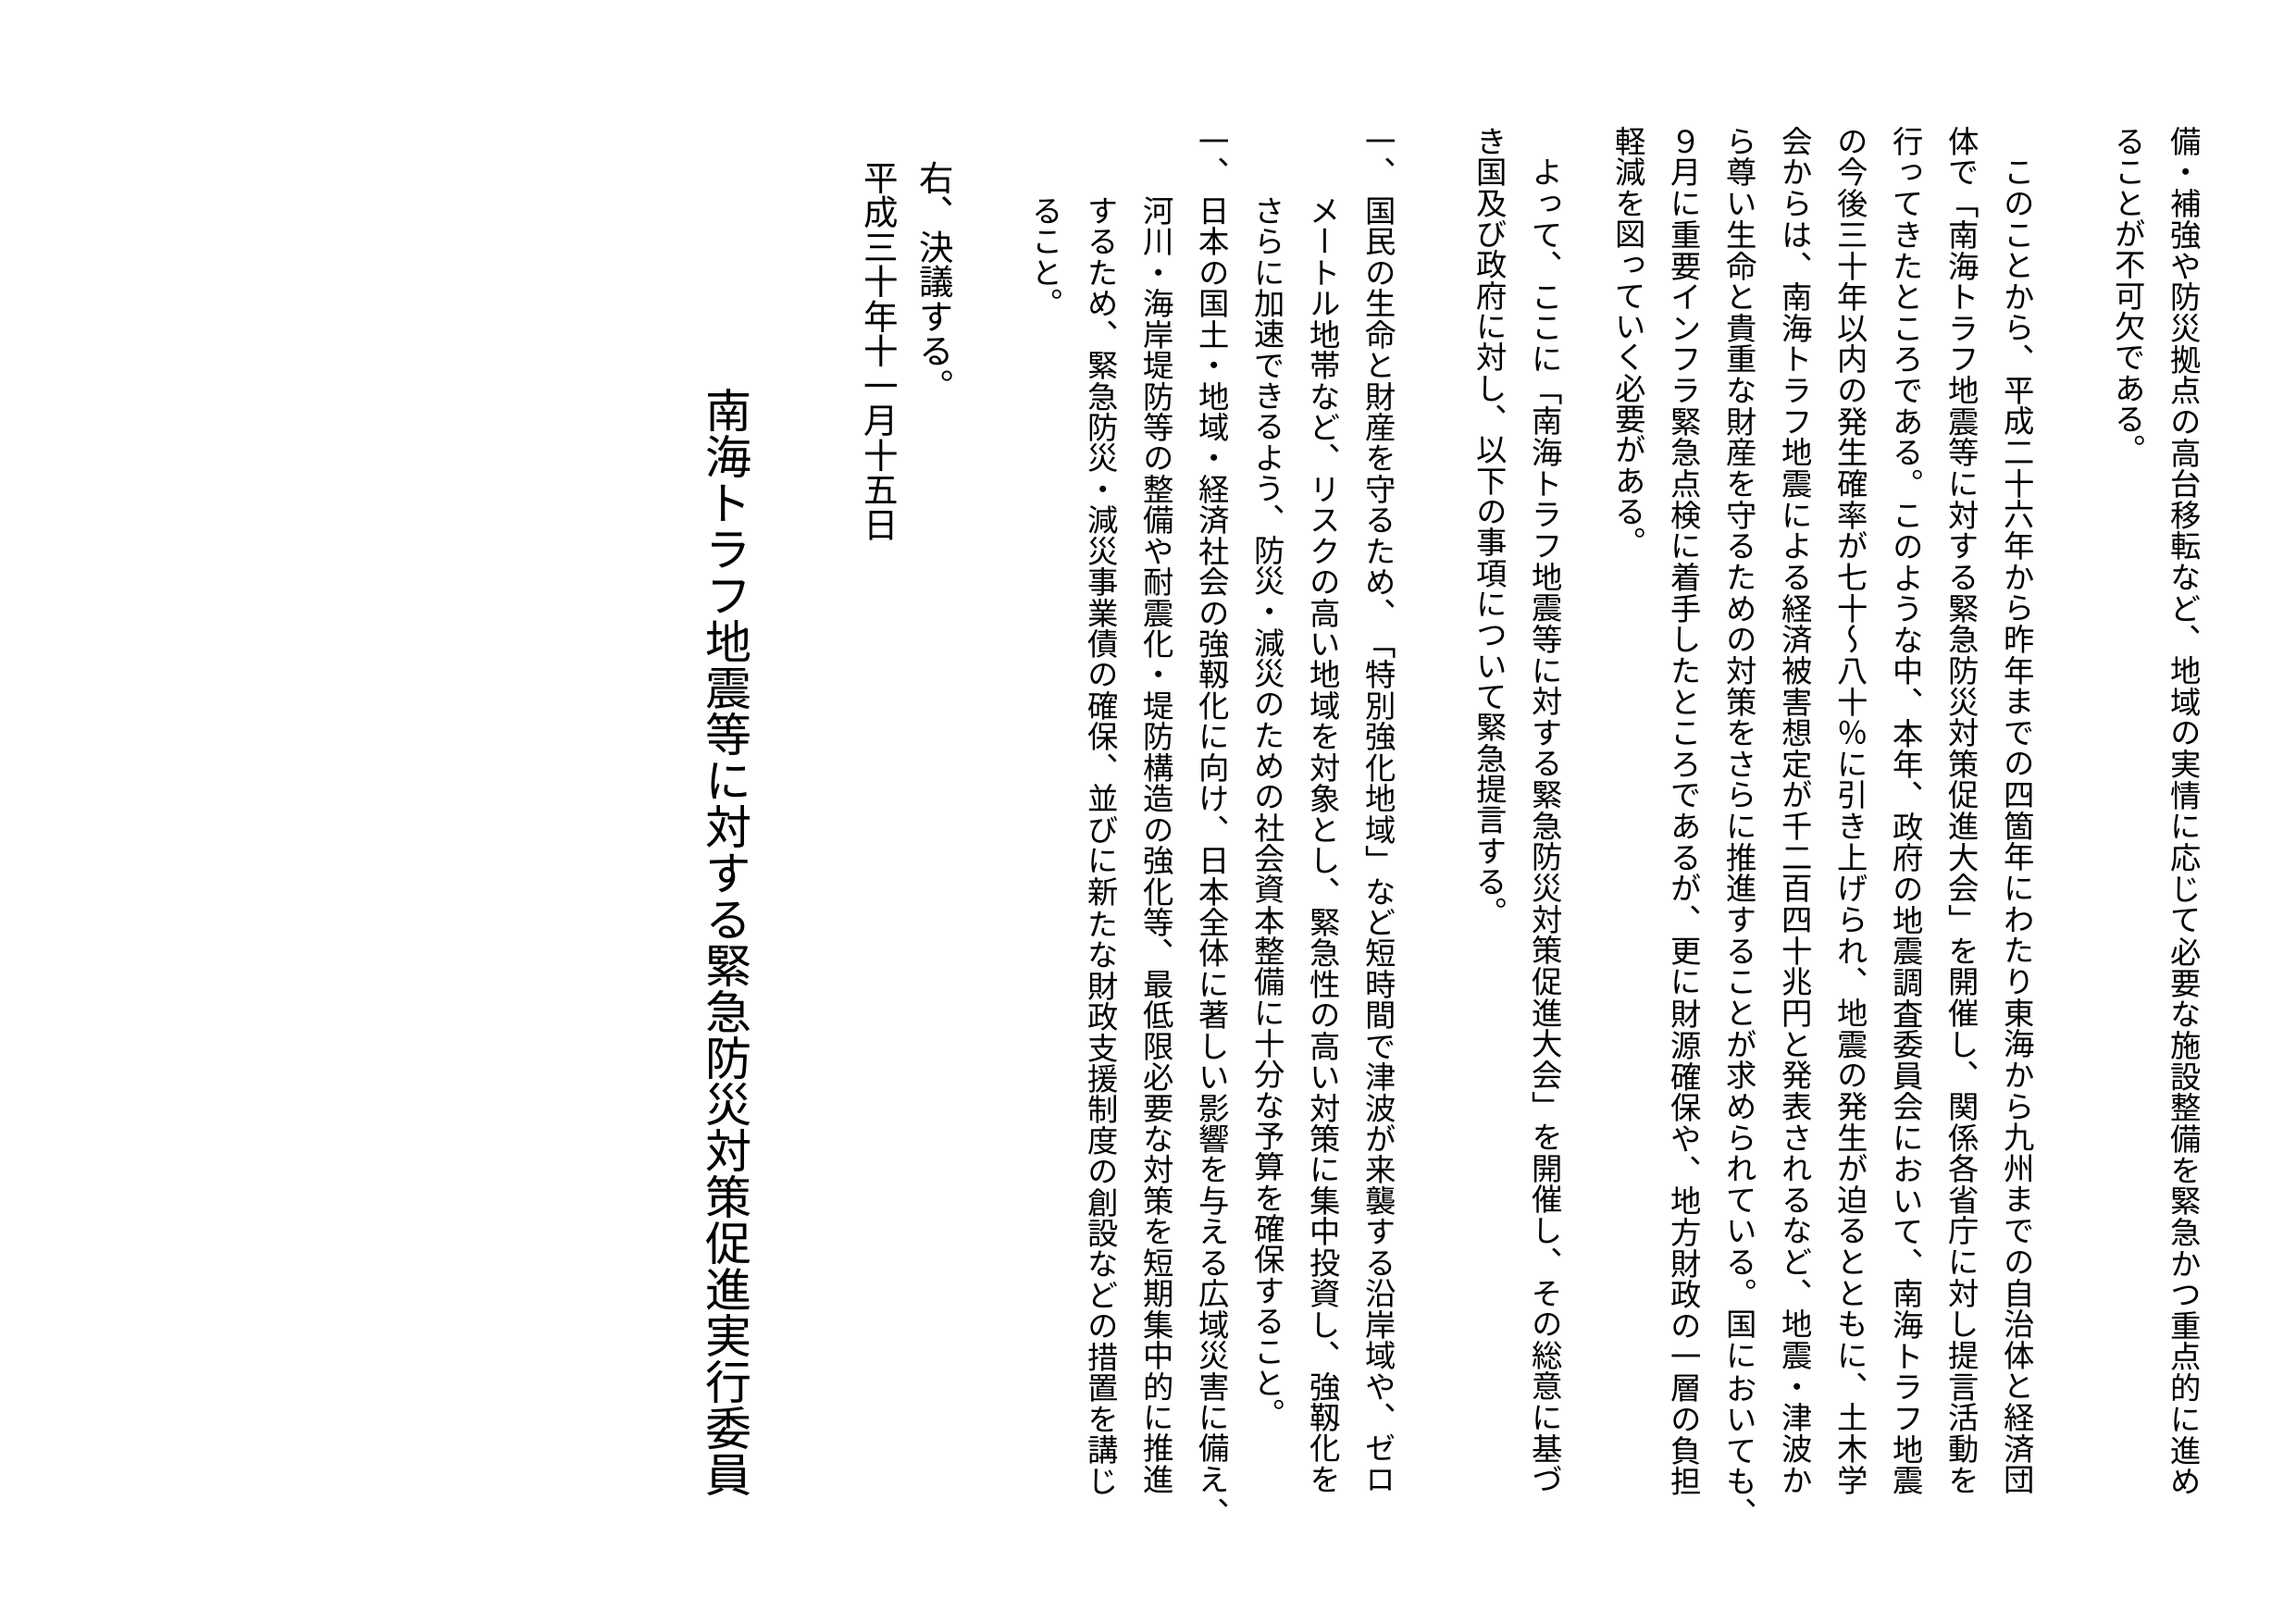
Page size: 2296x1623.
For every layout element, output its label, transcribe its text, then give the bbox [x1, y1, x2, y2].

text において、人命を守り、地域の生産活動を守り、被害を最小化するための河川・海岸堤防等の整備・補強や防災拠点の高台移転など、地域の実情に応じて必要な施設整備を緊急かつ重点的に進めることが不可欠である。 [2103, 126, 2214, 1497]
text 右、決議する。 [909, 126, 964, 1497]
text このことから、平成二十六年から昨年までの四箇年にわたり東海から九州までの自治体と経済団体で「南海トラフ地震等に対する緊急防災対策促進大会」を開催し、関係各省庁に対し提言活動を行ってきたところである。このような中、本年、政府の地震調査委員会において、南海トラフ地震の今後三十年以内の発生確率が七十～八十％に引き上げられ、地震の発生が迫るとともに、土木学会からは、南海トラフ地震による経済被害想定が千二百四十兆円と発表されるなど、地震・津波から尊い生命と貴重な財産を守るための対策をさらに推進することが求められている。国においても、９月に重要インフラ緊急点検に着手したところであるが、更に財源確保や、地方財政の一層の負担軽減を図っていく必要がある。 [1603, 126, 2047, 1497]
text 平成三十年十一月十五日 [853, 126, 909, 1497]
list 日本の国土・地域・経済社会の強靱化に向け、日本全体に著しい影響を与える広域災害に備え、河川・海岸堤防等の整備や耐震化・堤防構造の強化等、最低限必要な対策を短期集中的に推進するため、緊急防災・減災事業債の確保、並びに新たな財政支援制度の創設などの措置を講じること。 [1020, 126, 1242, 1497]
list 国民の生命と財産を守るため、「特別強化地域」など短時間で津波が来襲する沿岸域や、ゼロメートル地帯など、リスクの高い地域を対象とし、緊急性の高い対策に集中投資し、強靱化をさらに加速できるよう、防災・減災のための社会資本整備に十分な予算を確保すること。 [1242, 126, 1409, 1497]
text 南海トラフ地震等に対する緊急防災対策促進実行委員 [687, 126, 770, 1497]
text よって、ここに「南海トラフ地震等に対する緊急防災対策促進大会」を開催し、その総意に基づき国及び政府に対し、以下の事項について緊急提言する。 [1464, 126, 1575, 1497]
